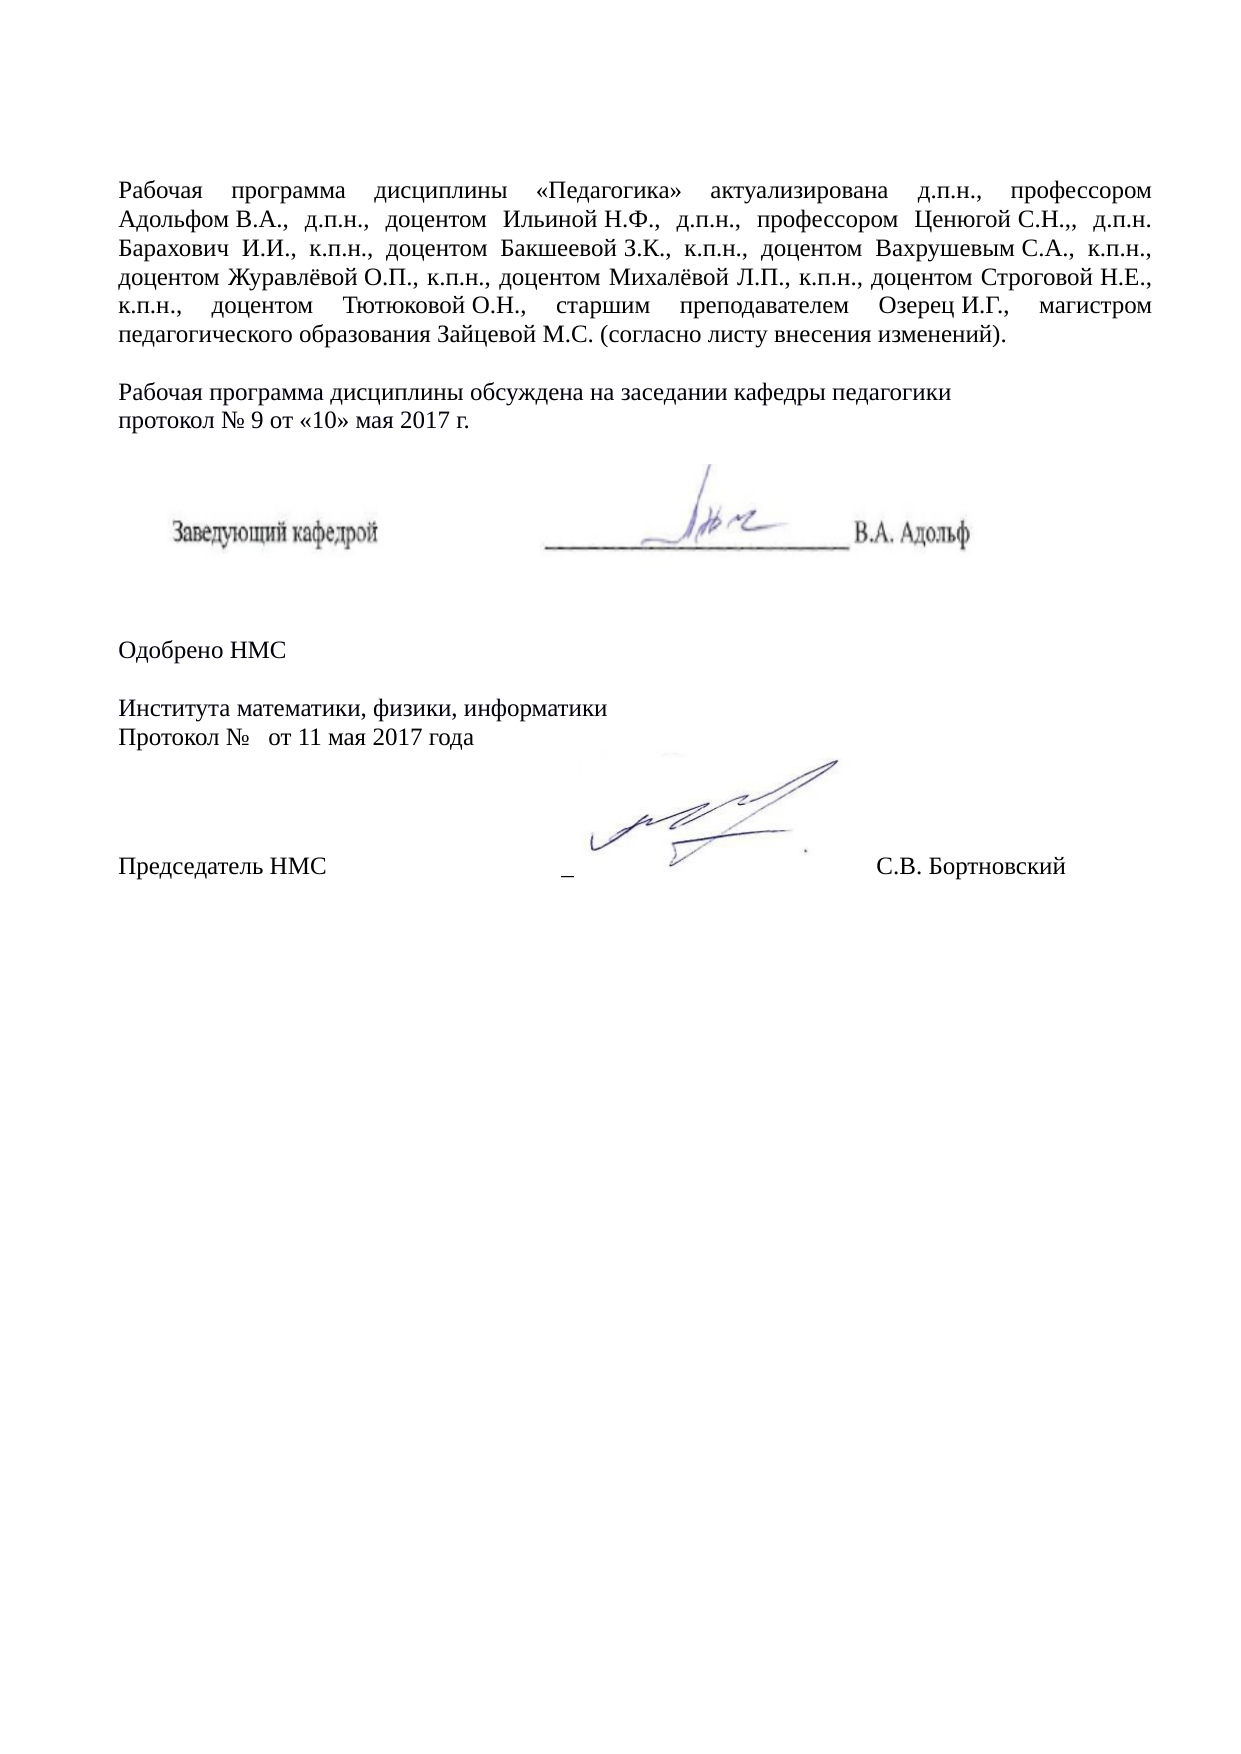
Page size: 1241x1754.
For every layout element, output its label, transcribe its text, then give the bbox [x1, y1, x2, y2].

text Института математики, физики, информатики [118, 693, 1152, 722]
picture [166, 464, 1045, 615]
text Одобрено НМС [118, 636, 1152, 664]
text протокол № 9 от «10» мая 2017 г. [118, 406, 1152, 434]
picture [573, 750, 864, 875]
text Рабочая программа дисциплины обсуждена на заседании кафедры педагогики [118, 377, 1152, 406]
text Протокол № от 11 мая 2017 года [118, 722, 1152, 751]
text Рабочая программа дисциплины «Педагогика» актуализирована д.п.н., профессором Адольфом В.А., д.п.н., доцентом Ильиной Н.Ф., д.п.н., профессором Ценюгой С.Н.,, д.п.н. Барахович И.И., к.п.н., доцентом Бакшеевой З.К., к.п.н., доцентом Вахрушевым С.А., к.п.н., доцентом Журавлёвой О.П., к.п.н., доцентом Михалёвой Л.П., к.п.н., доцентом Строговой Н.Е., к.п.н., доцентом Тютюковой О.Н., старшим преподавателем Озерец И.Г., магистром педагогического образования Зайцевой М.С. (согласно листу внесения изменений). [118, 176, 1152, 348]
